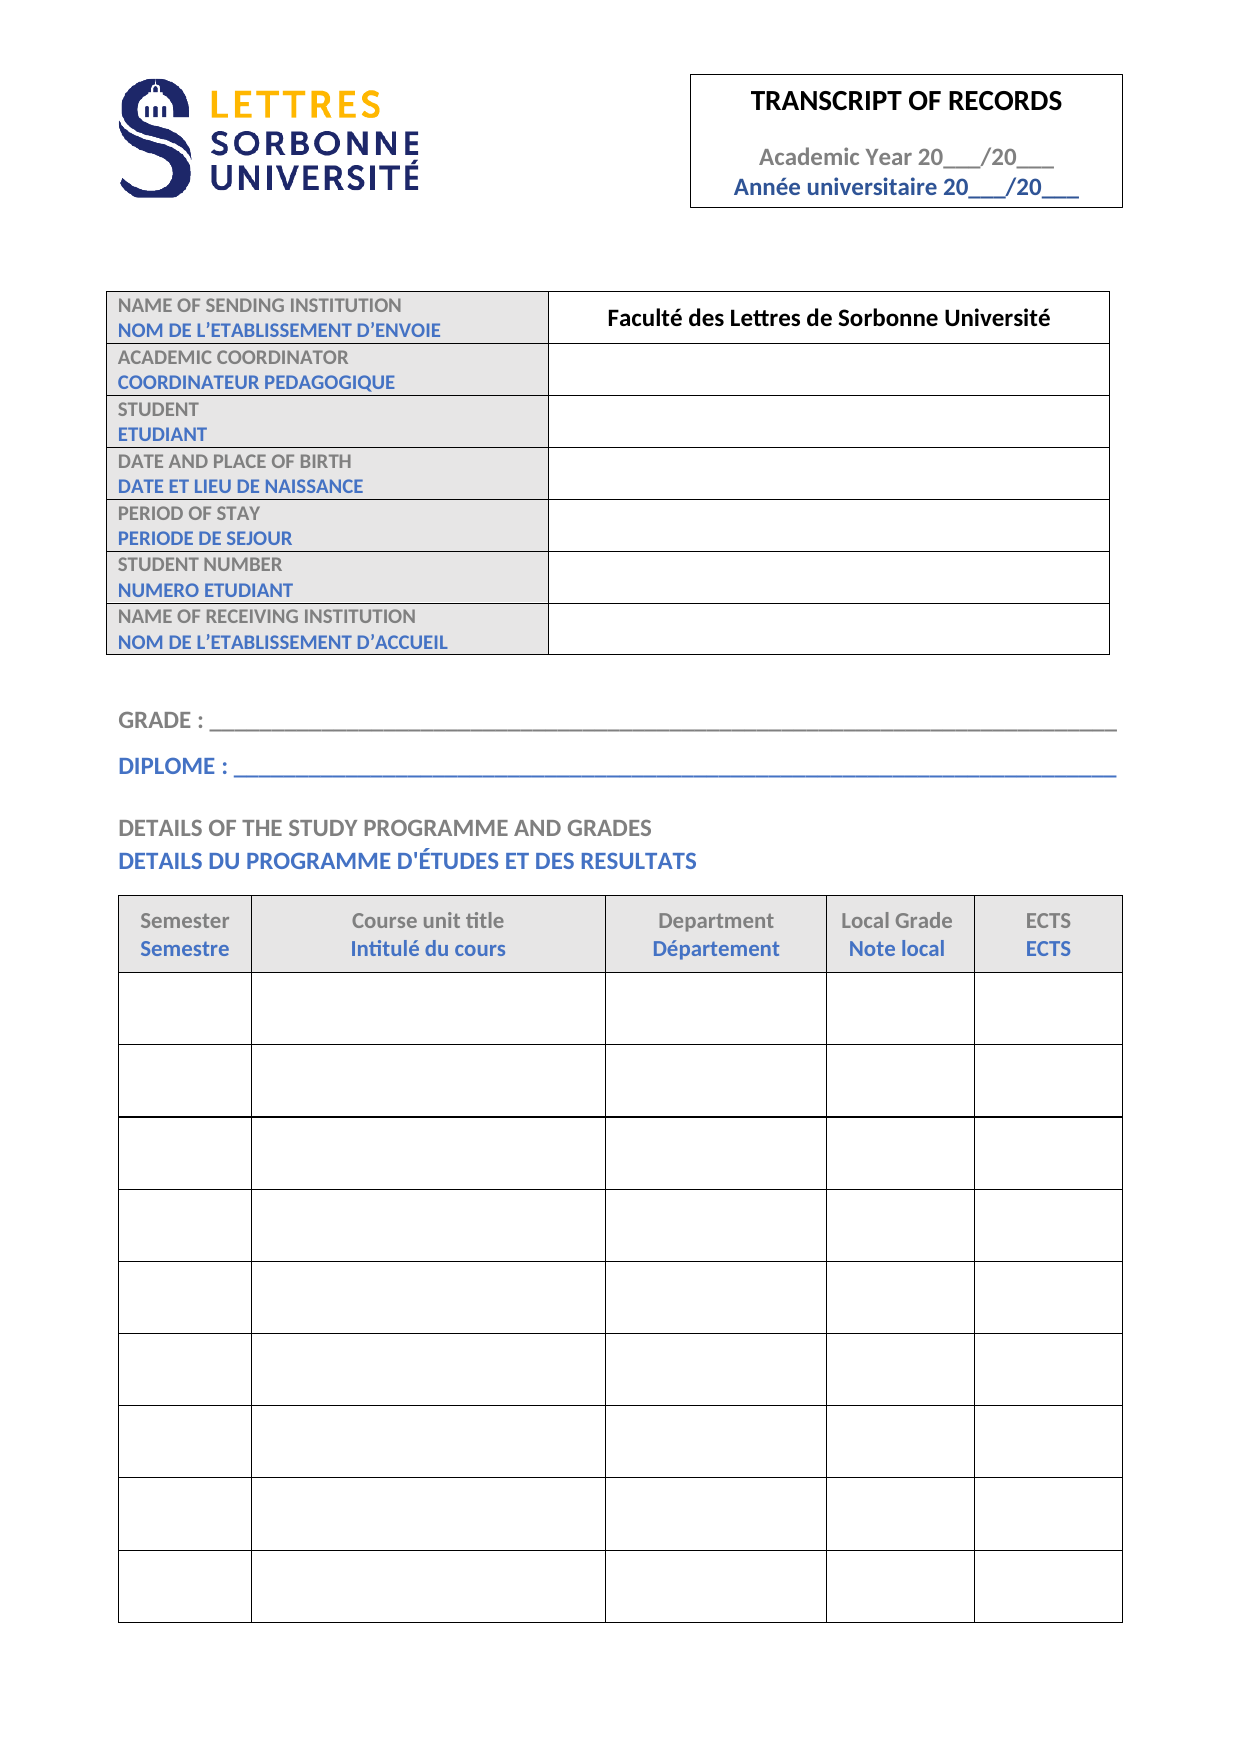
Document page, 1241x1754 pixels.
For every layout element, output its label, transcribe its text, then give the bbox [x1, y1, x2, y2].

table_cell [827, 1190, 974, 1261]
table_cell DATE AND PLACE OF BIRTH DATE ET LIEU DE NAISSANCE [107, 448, 548, 499]
table_cell [975, 1190, 1122, 1261]
table_cell [606, 1262, 826, 1333]
table_cell [252, 973, 605, 1044]
table_cell [975, 1551, 1122, 1622]
table_cell STUDENT ETUDIANT [107, 396, 548, 447]
table_header Department Département [606, 896, 826, 972]
table_cell [119, 1478, 251, 1549]
table_header Course unit title Intitulé du cours [252, 896, 605, 972]
table_cell [975, 1118, 1122, 1188]
table_header Local Grade Note local [827, 896, 974, 972]
picture [118, 78, 418, 198]
table_cell [252, 1406, 605, 1477]
text GRADE : _________________________________________________________________________ DIPLOME : _______________________________________________________________________ [118, 704, 1122, 781]
table_cell [827, 1406, 974, 1477]
table_cell [827, 1551, 974, 1622]
table_cell [606, 1551, 826, 1622]
table_cell [549, 500, 1109, 551]
table_cell [549, 396, 1109, 447]
table_cell NAME OF RECEIVING INSTITUTION NOM DE L’ETABLISSEMENT D’ACCUEIL [107, 604, 548, 654]
table_cell [252, 1551, 605, 1622]
table_cell [549, 344, 1109, 395]
table_cell [606, 1118, 826, 1188]
table_cell [606, 1478, 826, 1549]
table_cell [975, 1406, 1122, 1477]
table_cell [119, 1262, 251, 1333]
table_cell [119, 1118, 251, 1188]
table_cell [119, 1045, 251, 1116]
table_cell [252, 1478, 605, 1549]
table_header NAME OF SENDING INSTITUTION NOM DE L’ETABLISSEMENT D’ENVOIE [107, 292, 548, 343]
table_cell [827, 973, 974, 1044]
table_cell [975, 973, 1122, 1044]
table_cell [975, 1334, 1122, 1405]
table_cell [252, 1190, 605, 1261]
table_header Semester Semestre [119, 896, 251, 972]
table_cell [252, 1262, 605, 1333]
text DETAILS OF THE STUDY PROGRAMME AND GRADES DETAILS DU PROGRAMME D'ÉTUDES ET DES RESULTATS [118, 812, 1122, 876]
table_cell [606, 1045, 826, 1116]
table_cell [975, 1262, 1122, 1333]
table_cell [827, 1478, 974, 1549]
table_cell [252, 1045, 605, 1116]
table_cell ACADEMIC COORDINATOR COORDINATEUR PEDAGOGIQUE [107, 344, 548, 395]
table_cell [549, 448, 1109, 499]
table_cell [606, 1406, 826, 1477]
table_header Faculté des Lettres de Sorbonne Université [549, 292, 1109, 343]
table_cell [252, 1118, 605, 1188]
table_cell PERIOD OF STAY PERIODE DE SEJOUR [107, 500, 548, 551]
table_cell [119, 1551, 251, 1622]
table_cell [827, 1118, 974, 1188]
table_cell [252, 1334, 605, 1405]
table_cell [975, 1045, 1122, 1116]
table_cell [119, 1190, 251, 1261]
table_cell [827, 1262, 974, 1333]
table_cell [119, 1334, 251, 1405]
table_cell [606, 973, 826, 1044]
table_cell [549, 604, 1109, 654]
table_cell [119, 1406, 251, 1477]
table_cell [119, 973, 251, 1044]
table_cell [827, 1045, 974, 1116]
table_cell STUDENT NUMBER NUMERO ETUDIANT [107, 552, 548, 602]
table_cell [549, 552, 1109, 602]
table_header ECTS ECTS [975, 896, 1122, 972]
table_cell [975, 1478, 1122, 1549]
table_cell [606, 1334, 826, 1405]
table_cell [827, 1334, 974, 1405]
table_cell [606, 1190, 826, 1261]
